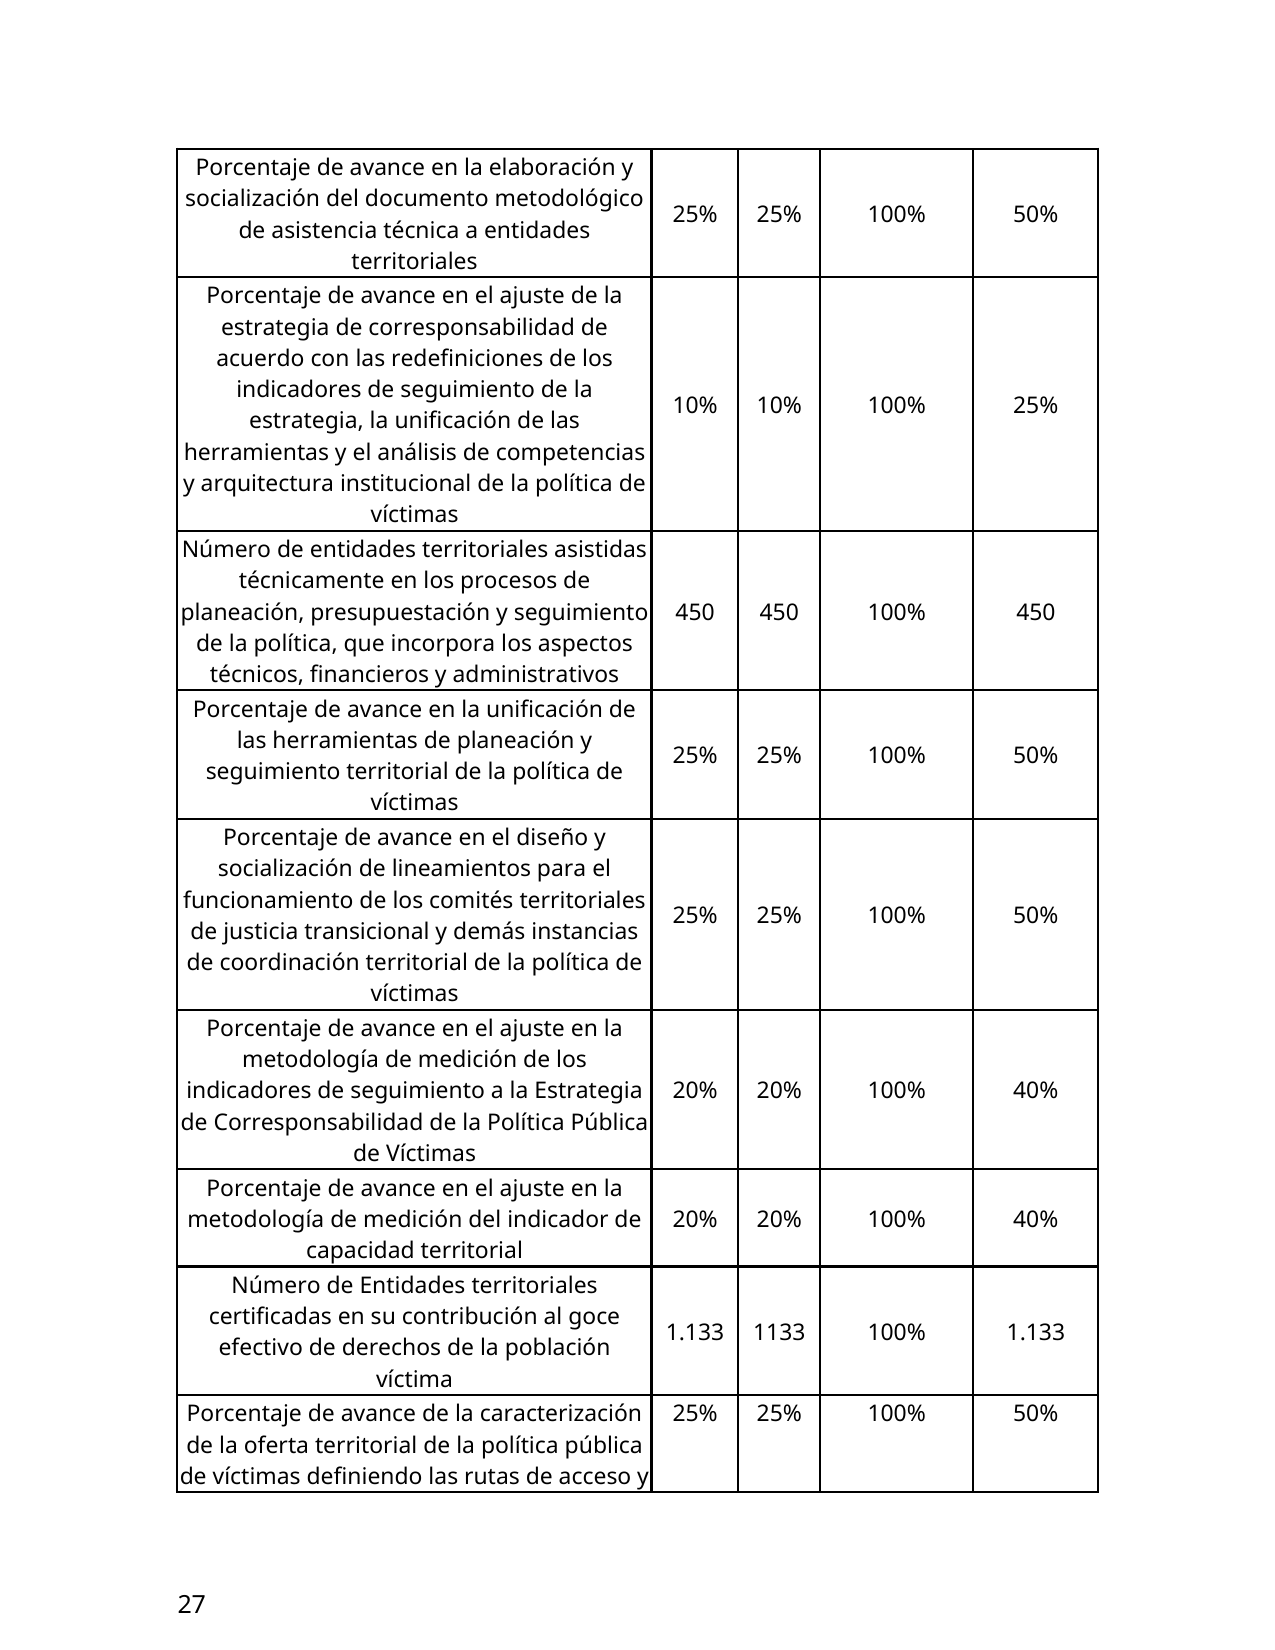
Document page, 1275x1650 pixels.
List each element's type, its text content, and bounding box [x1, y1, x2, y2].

table_cell 20% [653, 1170, 737, 1265]
table_cell 50% [974, 150, 1097, 276]
table_cell 50% [974, 1396, 1097, 1491]
table_cell Porcentaje de avance en el ajuste de la estrategia de corresponsabilidad de acuerdo con las redefiniciones de los indicadores de seguimiento de la estrategia, la unificación de las herramientas y el análisis de competencias y arquitectura institucional de la política de víctimas [178, 278, 650, 529]
table_cell 40% [974, 1011, 1097, 1168]
table_cell 1.133 [974, 1268, 1097, 1394]
table_cell 1133 [739, 1268, 819, 1394]
table_cell 25% [653, 820, 737, 1008]
table_cell Número de Entidades territoriales certificadas en su contribución al goce efectivo de derechos de la población víctima [178, 1268, 650, 1394]
table_cell 25% [739, 150, 819, 276]
table_cell 50% [974, 820, 1097, 1008]
table_cell 1.133 [653, 1268, 737, 1394]
table_cell Porcentaje de avance en la elaboración y socialización del documento metodológico de asistencia técnica a entidades territoriales [178, 150, 650, 276]
table_cell 25% [653, 691, 737, 818]
table_cell 10% [739, 278, 819, 529]
table_cell 100% [821, 1170, 972, 1265]
table_cell 100% [821, 1268, 972, 1394]
table_cell 25% [739, 1396, 819, 1491]
table_cell 25% [653, 150, 737, 276]
table_cell 100% [821, 532, 972, 689]
table_cell 100% [821, 1396, 972, 1491]
table_cell 10% [653, 278, 737, 529]
table_cell 20% [653, 1011, 737, 1168]
table_cell 100% [821, 1011, 972, 1168]
table_cell 20% [739, 1170, 819, 1265]
table_cell 100% [821, 150, 972, 276]
table_cell Porcentaje de avance en la unificación de las herramientas de planeación y seguimiento territorial de la política de víctimas [178, 691, 650, 818]
table_cell 25% [653, 1396, 737, 1491]
table_cell 20% [739, 1011, 819, 1168]
table_cell 50% [974, 691, 1097, 818]
table_cell 25% [739, 691, 819, 818]
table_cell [178, 1396, 650, 1491]
table_cell 40% [974, 1170, 1097, 1265]
table_cell 25% [739, 820, 819, 1008]
table_cell 450 [974, 532, 1097, 689]
table_cell 100% [821, 278, 972, 529]
table_cell Porcentaje de avance en el diseño y socialización de lineamientos para el funcionamiento de los comités territoriales de justicia transicional y demás instancias de coordinación territorial de la política de víctimas [178, 820, 650, 1008]
table_cell 450 [653, 532, 737, 689]
table_cell Porcentaje de avance en el ajuste en la metodología de medición del indicador de capacidad territorial [178, 1170, 650, 1265]
table_cell 100% [821, 820, 972, 1008]
table_cell 100% [821, 691, 972, 818]
table_cell Número de entidades territoriales asistidas técnicamente en los procesos de planeación, presupuestación y seguimiento de la política, que incorpora los aspectos técnicos, financieros y administrativos [178, 532, 650, 689]
table_cell 25% [974, 278, 1097, 529]
table_cell Porcentaje de avance en el ajuste en la metodología de medición de los indicadores de seguimiento a la Estrategia de Corresponsabilidad de la Política Pública de Víctimas [178, 1011, 650, 1168]
table_cell 450 [739, 532, 819, 689]
